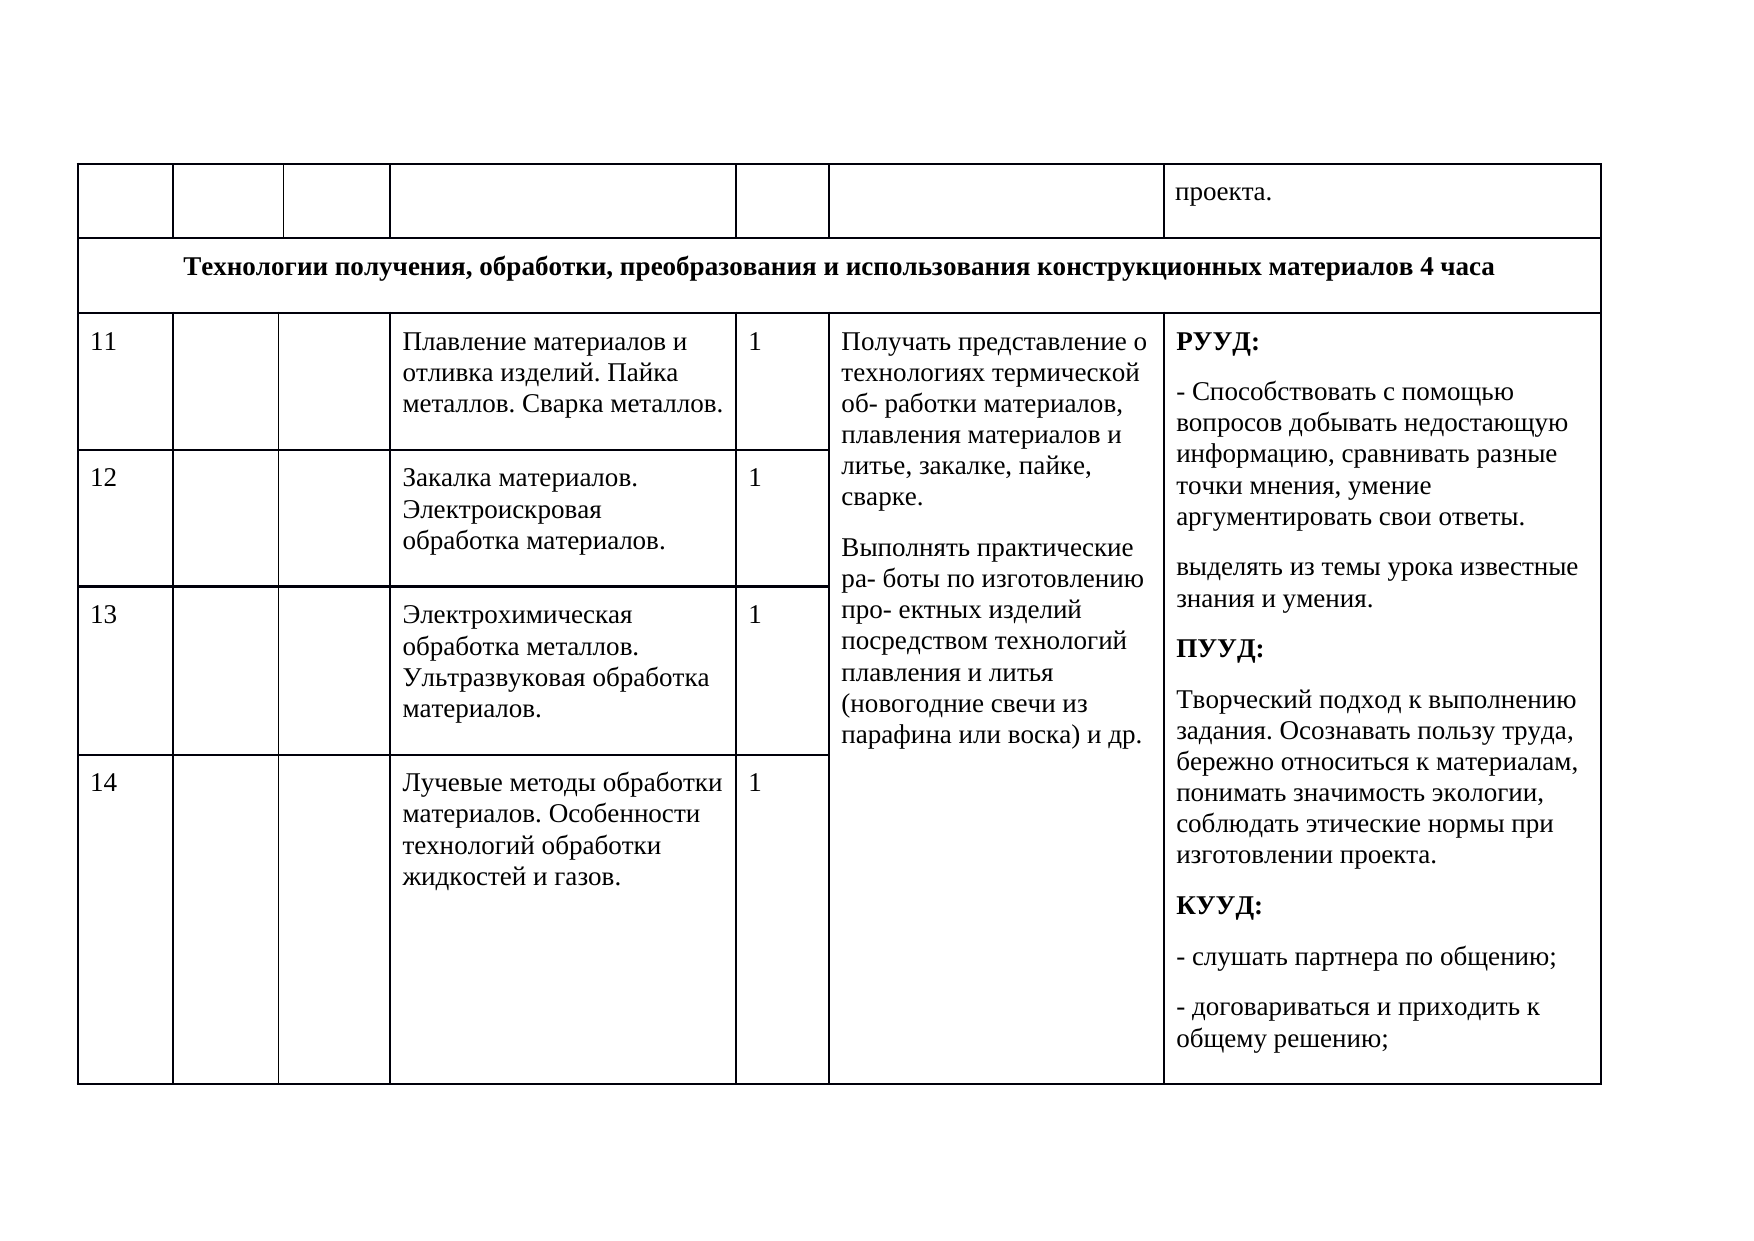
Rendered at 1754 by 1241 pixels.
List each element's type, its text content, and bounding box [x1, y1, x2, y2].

table_cell 13 [79, 588, 172, 753]
table_cell 1 [737, 165, 828, 237]
table_cell Получать представление о технологиях термической об- работки материалов, плавления материалов и литье, закалке, пайке, сварке. Выполнять практические ра- боты по изготовлению про- ектных изделий посредством технологий плавления и литья (новогодние свечи из парафина или воска) и др. [830, 314, 1163, 1083]
table_cell 1 [737, 756, 828, 1083]
table_cell [174, 451, 278, 585]
table_cell 12 [79, 451, 172, 585]
table_cell [279, 314, 389, 448]
table_cell [279, 756, 389, 1083]
table_cell [279, 588, 389, 753]
table_cell Закалка материалов. Электроискровая обработка материалов. [391, 451, 735, 585]
table_cell Технологии получения, обработки, преобразования и использования конструкционных материалов 4 часа [79, 239, 1600, 312]
table_cell 1 [737, 451, 828, 585]
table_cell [391, 165, 735, 237]
table_cell [174, 588, 278, 753]
table_cell 14 [79, 756, 172, 1083]
table_cell [174, 314, 278, 448]
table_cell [391, 756, 735, 1083]
table_cell [279, 451, 389, 585]
table_cell РУУД: - Способствовать с помощью вопросов добывать недостающую информацию, сравнивать разные точки мнения, умение аргументировать свои ответы. выделять из темы урока известные знания и умения. ПУУД: Творческий подход к выполнению задания. Осознавать пользу труда, бережно относиться к материалам, понимать значимость экологии, соблюдать этические нормы при изготовлении проекта. КУУД: - слушать партнера по общению; - договариваться и приходить к общему решению; - интегрироваться в группу сверстников, проявлять стремление ладить с собеседником; - осуществлять поиск необходимой информации, сравнивать данную информацию со знаниями, полученными из собственных наблюдений и из прочитанных книг. [1165, 314, 1600, 1083]
table_cell 11 [79, 314, 172, 448]
table_cell Плавление материалов и отливка изделий. Пайка металлов. Сварка металлов. [391, 314, 735, 448]
table_cell [174, 756, 278, 1083]
table_cell [284, 165, 389, 237]
table_cell 1 [737, 314, 828, 448]
table_cell [174, 165, 283, 237]
table_cell Электрохимическая обработка металлов. Ультразвуковая обработка материалов. [391, 588, 735, 753]
table_cell 10 [79, 165, 172, 237]
table_cell 1 [737, 588, 828, 753]
